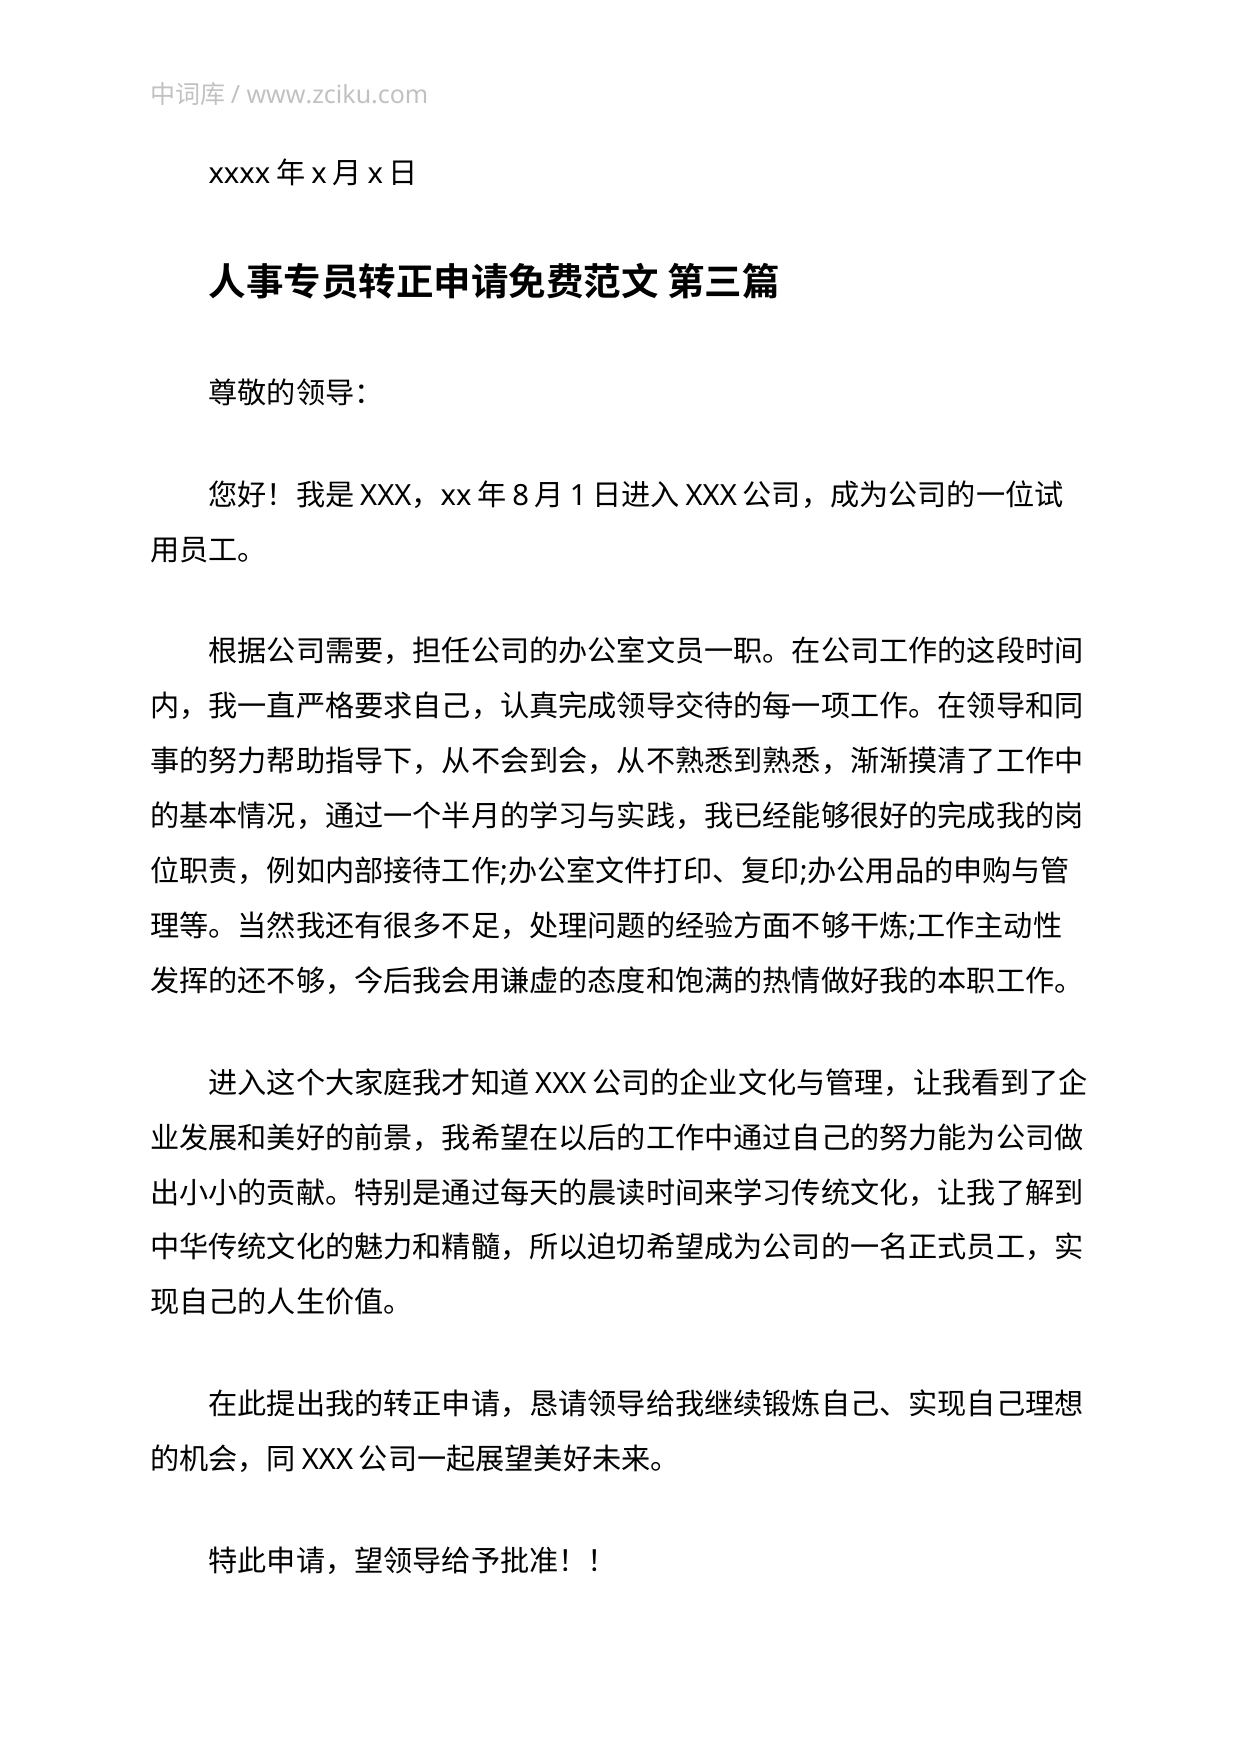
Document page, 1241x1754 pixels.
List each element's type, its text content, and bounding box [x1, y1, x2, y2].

text 根据公司需要，担任公司的办公室文员一职。在公司工作的这段时间内，我一直严格要求自己，认真完成领导交待的每一项工作。在领导和同事的努力帮助指导下，从不会到会，从不熟悉到熟悉，渐渐摸清了工作中的基本情况，通过一个半月的学习与实践，我已经能够很好的完成我的岗位职责，例如内部接待工作;办公室文件打印、复印;办公用品的申购与管理等。当然我还有很多不足，处理问题的经验方面不够干炼;工作主动性发挥的还不够，今后我会用谦虚的态度和饱满的热情做好我的本职工作。 [150, 628, 1090, 1000]
text 您好！我是XXX，xx年8月1日进入XXX公司，成为公司的一位试用员工。 [150, 471, 1090, 568]
text xxxx年x月x日 [150, 150, 1090, 192]
text 在此提出我的转正申请，恳请领导给我继续锻炼自己、实现自己理想的机会，同XXX公司一起展望美好未来。 [150, 1381, 1090, 1478]
text 特此申请，望领导给予批准！！ [150, 1538, 1090, 1580]
text 人事专员转正申请免费范文 第三篇 [150, 252, 1090, 306]
text 进入这个大家庭我才知道XXX公司的企业文化与管理，让我看到了企业发展和美好的前景，我希望在以后的工作中通过自己的努力能为公司做出小小的贡献。特别是通过每天的晨读时间来学习传统文化，让我了解到中华传统文化的魅力和精髓，所以迫切希望成为公司的一名正式员工，实现自己的人生价值。 [150, 1059, 1090, 1321]
text 尊敬的领导： [150, 369, 1090, 412]
